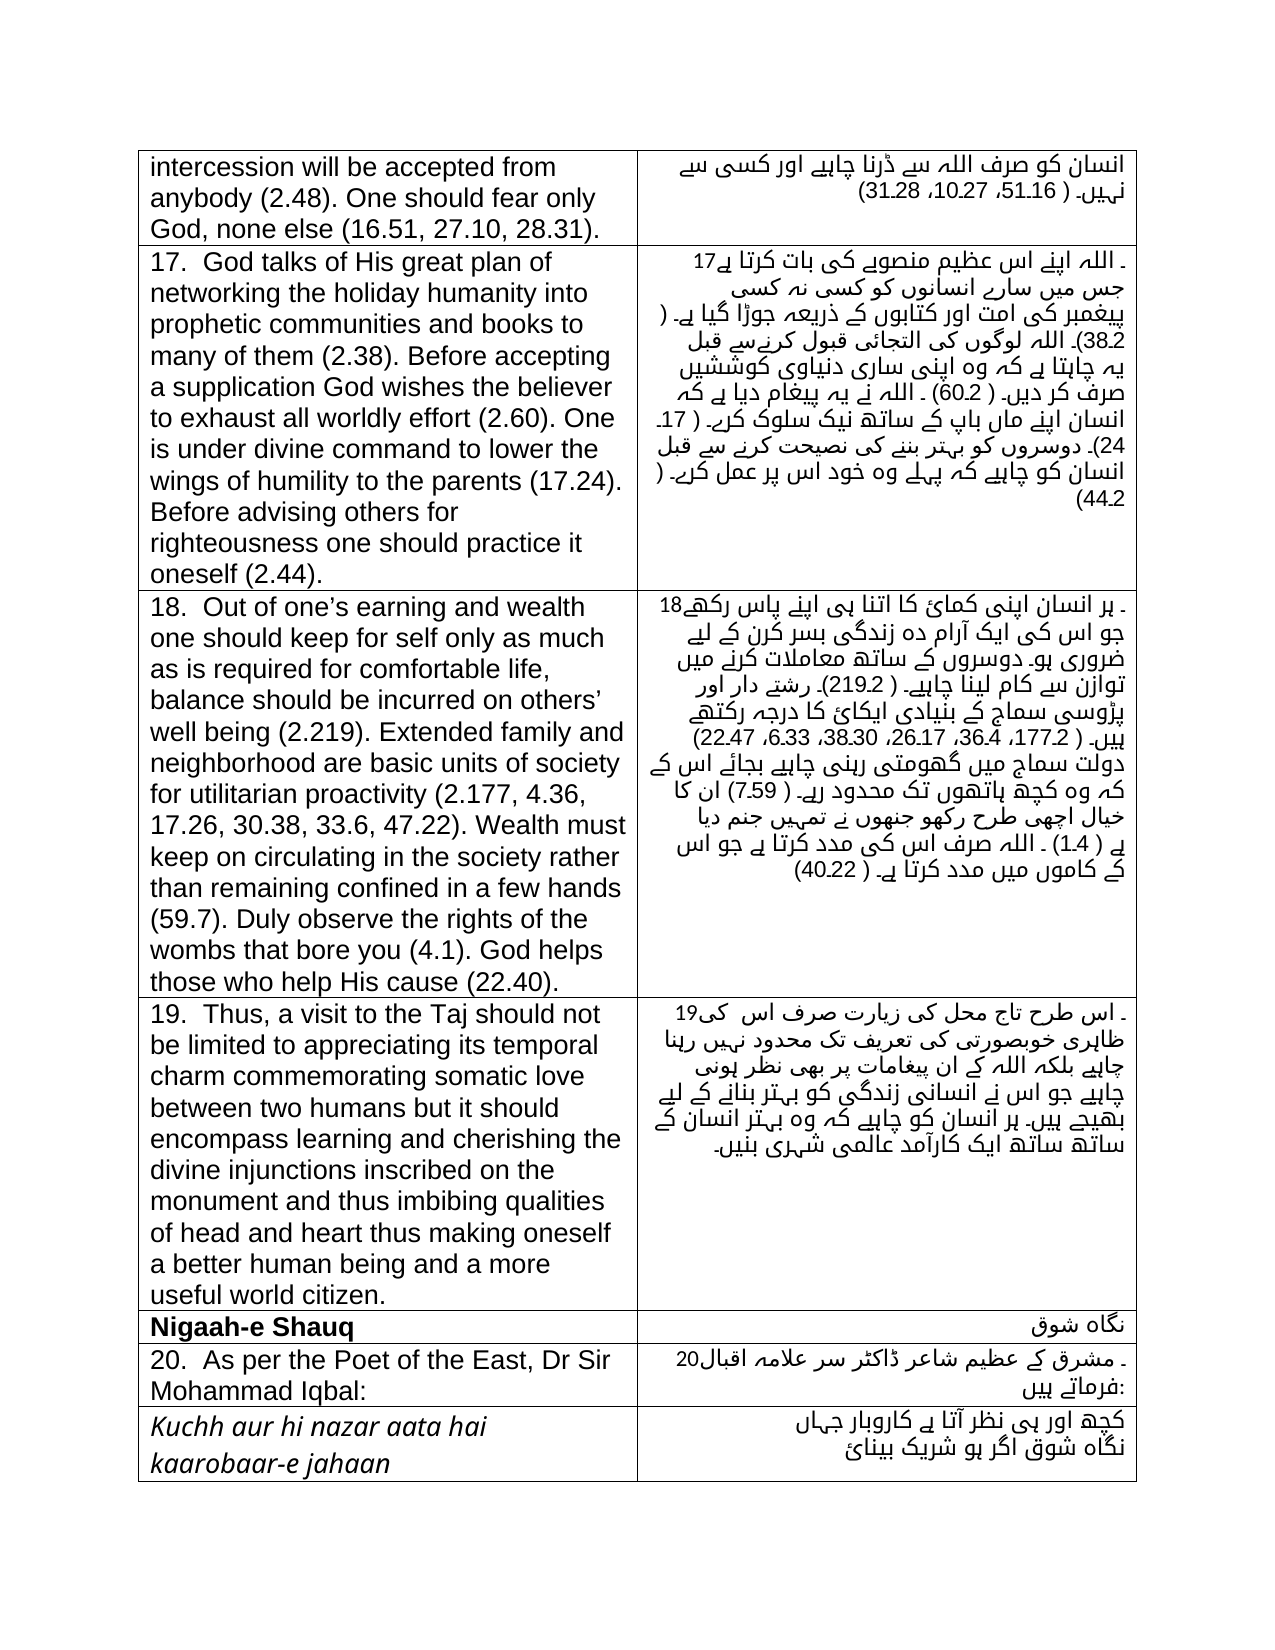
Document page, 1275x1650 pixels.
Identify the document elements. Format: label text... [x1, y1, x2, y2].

table_cell 18. Out of one’s earning and wealth one should keep for self only as much as is required for comfortable life, balance should be incurred on others’ well being (2.219). Extended family and neighborhood are basic units of society for utilitarian proactivity (2.177, 4.36, 17.26, 30.38, 33.6, 47.22). Wealth must keep on circulating in the society rather than remaining confined in a few hands (59.7). Duly observe the rights of the wombs that bore you (4.1). God helps those who help His cause (22.40). [139, 591, 637, 997]
table_cell 18۔ ہر انسان اپنی کمائ کا اتنا ہی اپنے پاس رکھے جو اس کی ایک آرام دہ زندگی بسر کرن کے لیے ضروری ہو۔ دوسروں کے ساتھ معاملات کرنے میں توازن سے کام لینا چاہیے۔ ( 2۔219)۔ رشتے دار اور پڑوسی سماج کے بنیادی ایکائ کا درجہ رکتھے ہیں۔ ( 2۔177، 4۔36، 17۔26، 30۔38، 33۔6، 47۔22) دولت سماج میں گھومتی رہنی چاہیے بجائے اس کے کہ وہ کچھ ہاتھوں تک محدود رہے۔ ( 59۔7) ان کا خیال اچھی طرح رکھو جنھوں نے تمہیں جنم دیا ہے ( 4۔1) ۔ اللہ صرف اس کی مدد کرتا ہے جو اس کے کاموں میں مدد کرتا ہے۔ ( 22۔40) [638, 591, 1136, 997]
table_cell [638, 1407, 1136, 1481]
table_cell 20۔ مشرق کے عظیم شاعر ڈاکٹر سر علامہ اقبال فرماتے ہیں: [638, 1344, 1136, 1406]
table_cell 19. Thus, a visit to the Taj should not be limited to appreciating its temporal charm commemorating somatic love between two humans but it should encompass learning and cherishing the divine injunctions inscribed on the monument and thus imbibing qualities of head and heart thus making oneself a better human being and a more useful world citizen. [139, 998, 637, 1310]
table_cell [638, 151, 1136, 245]
table_cell 17. God talks of His great plan of networking the holiday humanity into prophetic communities and books to many of them (2.38). Before accepting a supplication God wishes the believer to exhaust all worldly effort (2.60). One is under divine command to lower the wings of humility to the parents (17.24). Before advising others for righteousness one should practice it oneself (2.44). [139, 246, 637, 589]
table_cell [139, 151, 637, 245]
table_cell نگاہ شوق [638, 1311, 1136, 1343]
table_cell 17۔ اللہ اپنے اس عظیم منصوبے کی بات کرتا ہے جس میں سارے انسانوں کو کسی نہ کسی پیغمبر کی امت اور کتابوں کے ذریعہ جوڑا گیا ہے۔ ( 2۔38)۔ اللہ لوگوں کی التجائی قبول کرنےسے قبل یہ چاہتا ہے کہ وہ اپنی ساری دنیاوی کوششیں صرف کر دیں۔ ( 2۔60) ۔ اللہ نے یہ پیغام دیا ہے کہ انسان اپنے ماں باپ کے ساتھ نیک سلوک کرے۔ ( 17۔24)۔ دوسروں کو بہتر بننے کی نصیحت کرنے سے قبل انسان کو چاہیے کہ پہلے وہ خود اس پر عمل کرے۔ ( 2۔44) [638, 246, 1136, 589]
table_cell Nigaah-e Shauq [139, 1311, 637, 1343]
table_cell 19۔ اس طرح تاج محل کی زیارت صرف اس کی ظاہری خوبصورتی کی تعریف تک محدود نہیں رہنا چاہیے بلکہ اللہ کے ان پیغامات پر بھی نظر ہونی چاہیے جو اس نے انسانی زندگی کو بہتر بنانے کے لیے بھیجے ہیں۔ ہر انسان کو چاہیے کہ وہ بہتر انسان کے ساتھ ساتھ ایک کارآمد عالمی شہری بنیں۔ [638, 998, 1136, 1310]
table_cell 20. As per the Poet of the East, Dr Sir Mohammad Iqbal: [139, 1344, 637, 1406]
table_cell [139, 1407, 637, 1481]
